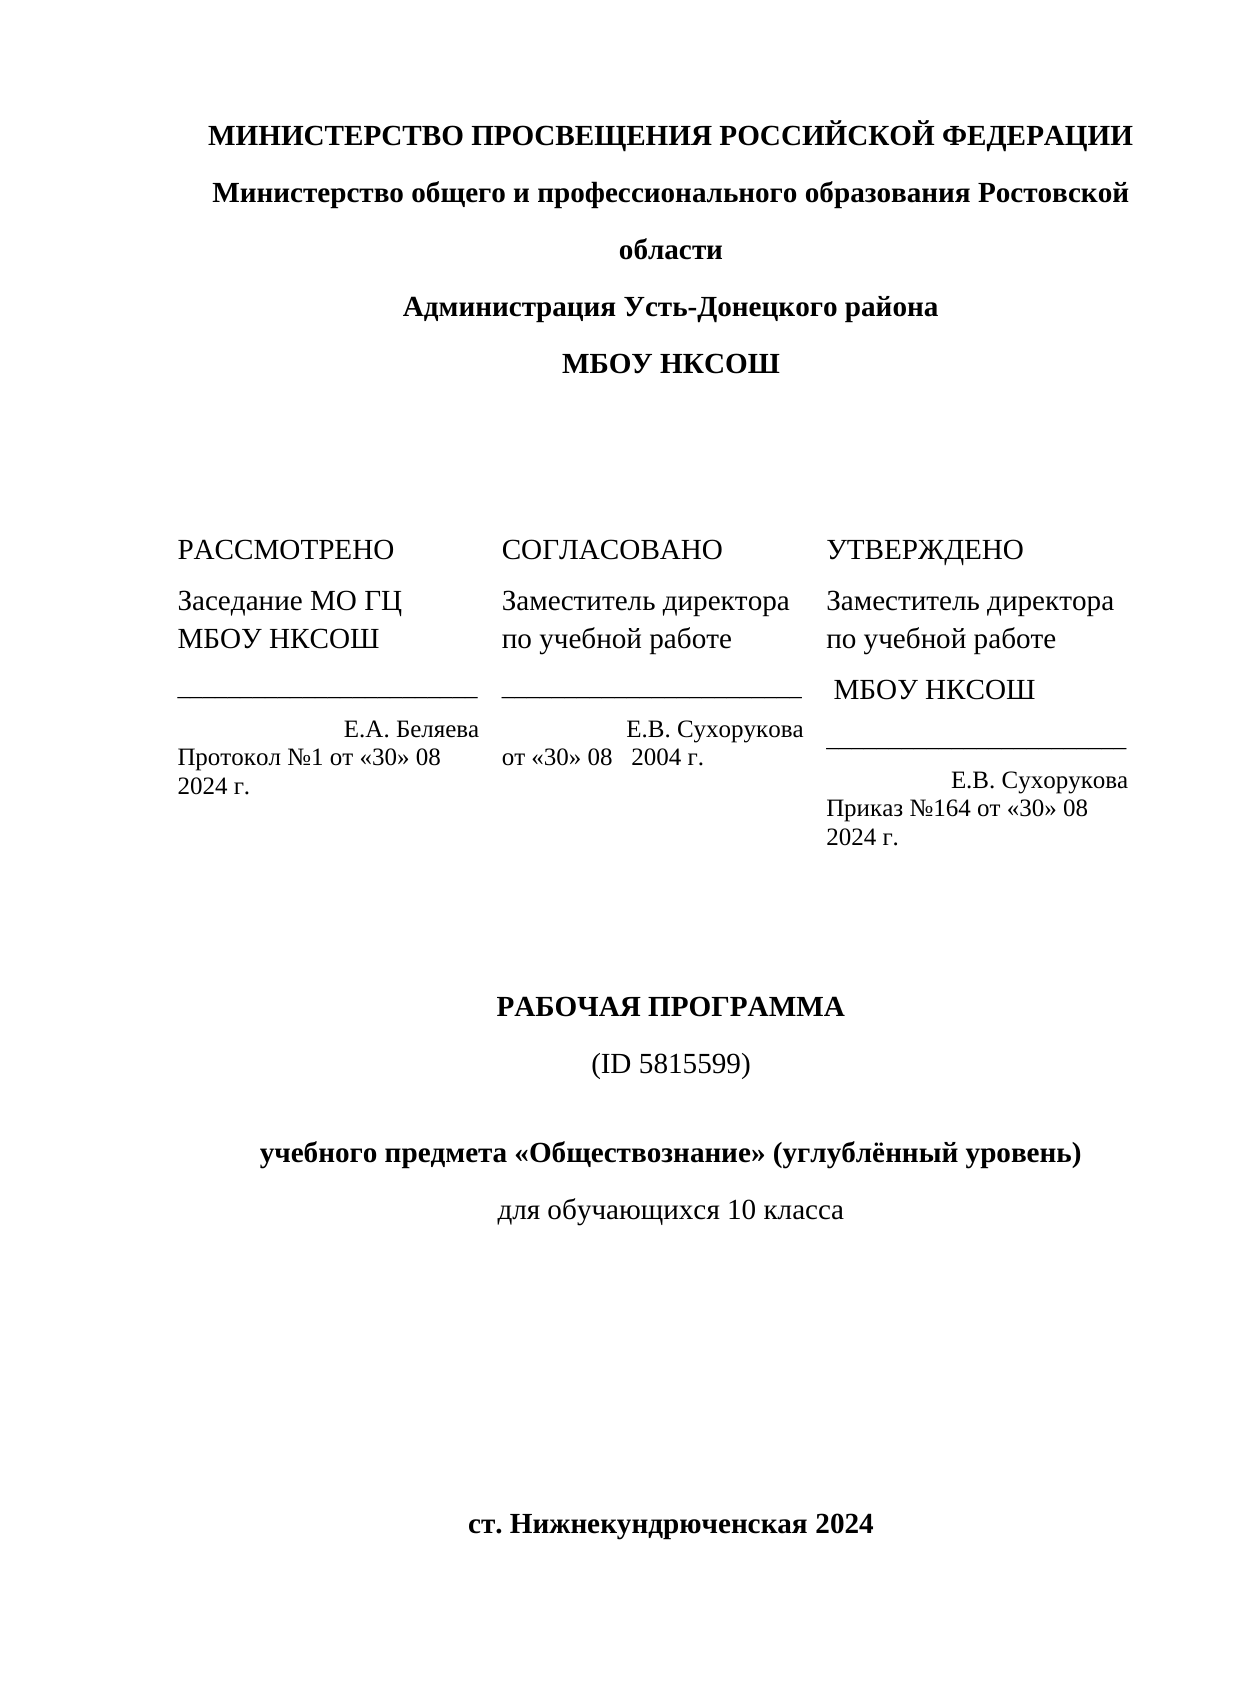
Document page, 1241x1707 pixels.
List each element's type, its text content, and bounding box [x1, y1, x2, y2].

text учебного предмета «Обществознание» (углублённый уровень) [190, 1135, 1152, 1168]
text РАБОЧАЯ ПРОГРАММА [190, 989, 1152, 1022]
table_header СОГЛАСОВАНО Заместитель директора по учебной работе ________________________ Е.В. Сухорукова от «30» 08 2004 г. [490, 532, 815, 892]
text МБОУ НКСОШ [190, 346, 1152, 379]
text Министерство общего и профессионального образования Ростовской области [190, 175, 1152, 266]
text МИНИСТЕРСТВО ПРОСВЕЩЕНИЯ РОССИЙСКОЙ ФЕДЕРАЦИИ [190, 118, 1152, 152]
text ст. Нижнекундрюченская 2024 [190, 1506, 1152, 1540]
table_header УТВЕРЖДЕНО Заместитель директора по учебной работе МБОУ НКСОШ ________________________ Е.В. Сухорукова Приказ №164 от «30» 08 2024 г. [815, 532, 1139, 892]
table_header РАССМОТРЕНО Заседание МО ГЦ МБОУ НКСОШ ________________________ Е.А. Беляева Протокол №1 от «30» 08 2024 г. [166, 532, 490, 892]
text Администрация Усть-Донецкого района [190, 289, 1152, 323]
text (ID 5815599) [190, 1046, 1152, 1079]
text для обучающихся 10 класса [190, 1192, 1152, 1225]
